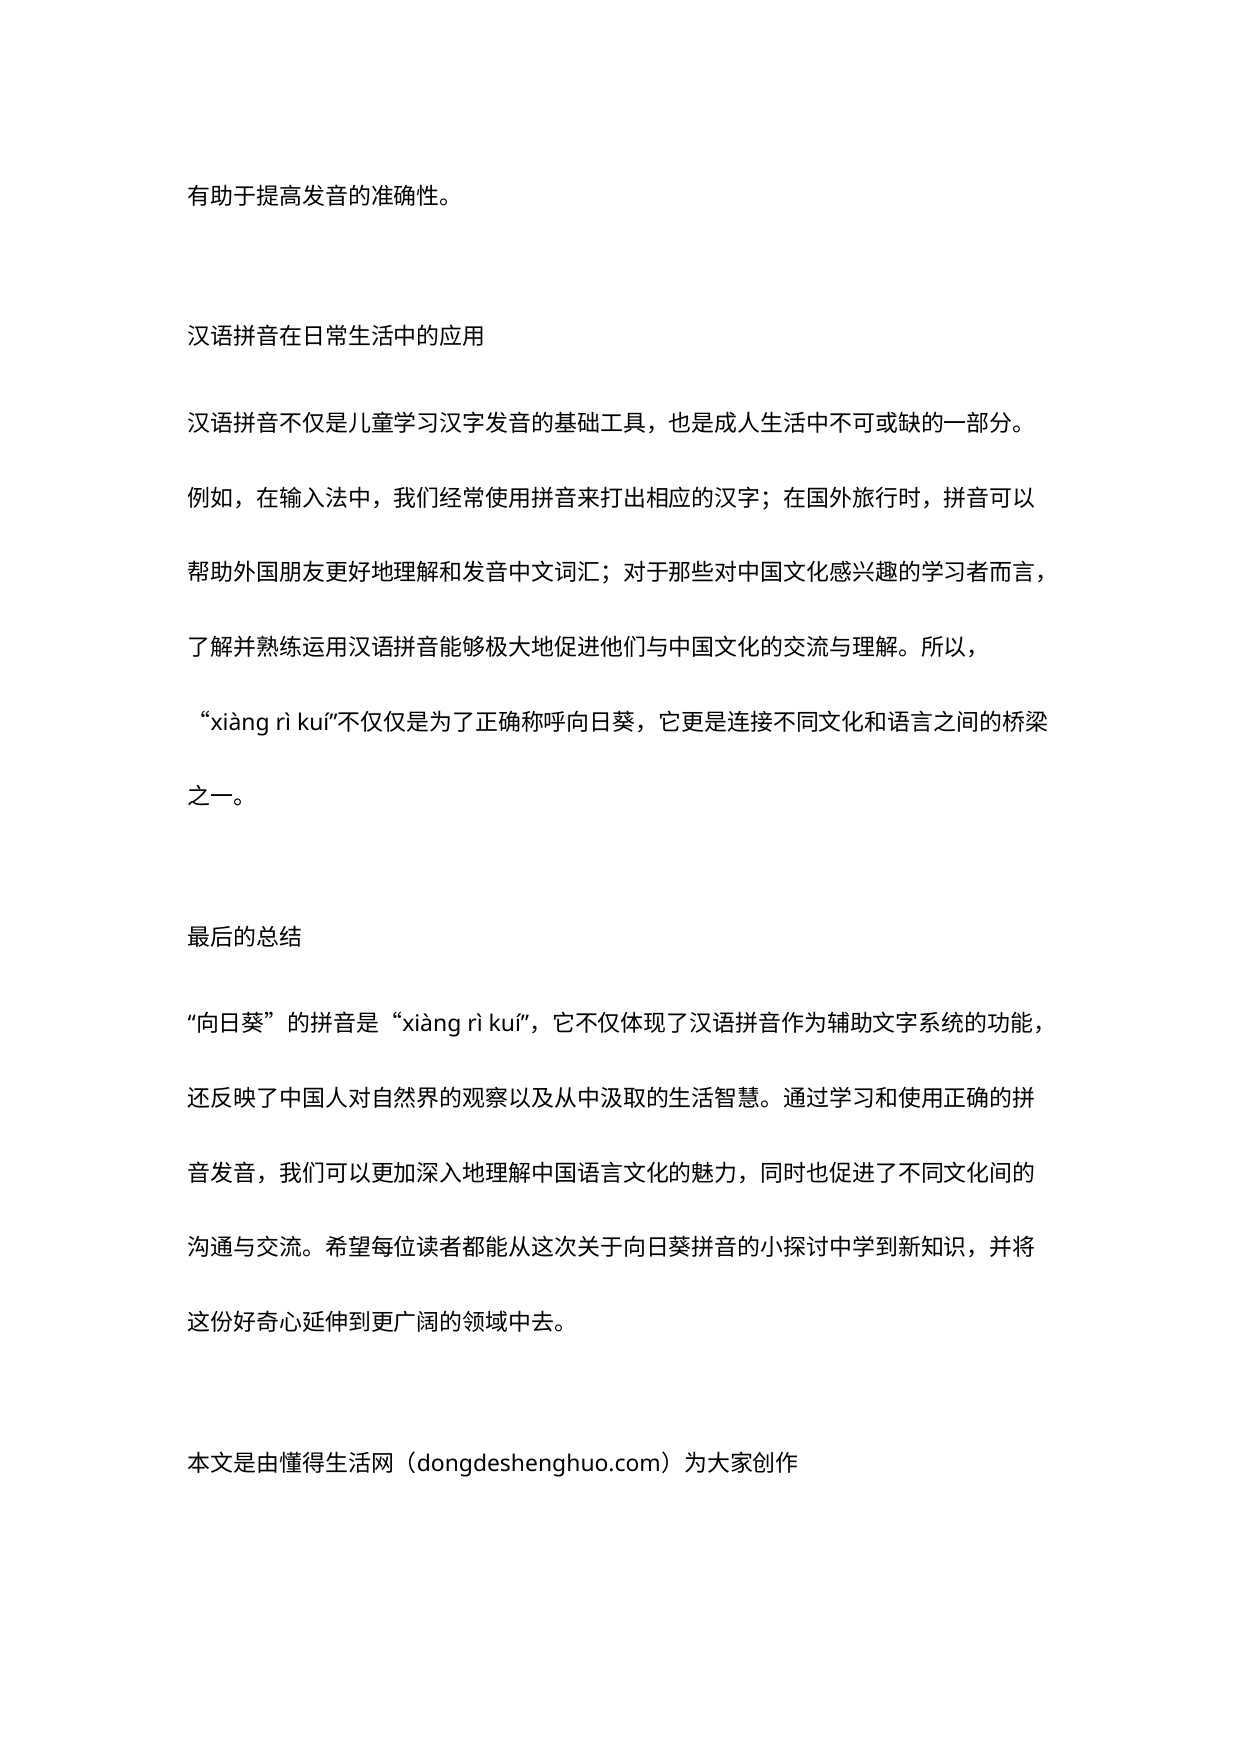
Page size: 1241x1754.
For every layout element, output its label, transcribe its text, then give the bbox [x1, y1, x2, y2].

text 汉语拼音不仅是儿童学习汉字发音的基础工具，也是成人生活中不可或缺的一部分。例如，在输入法中，我们经常使用拼音来打出相应的汉字；在国外旅行时，拼音可以帮助外国朋友更好地理解和发音中文词汇；对于那些对中国文化感兴趣的学习者而言，了解并熟练运用汉语拼音能够极大地促进他们与中国文化的交流与理解。所以，“xiàng rì kuí”不仅仅是为了正确称呼向日葵，它更是连接不同文化和语言之间的桥梁之一。 [187, 389, 1053, 827]
text 最后的总结 [187, 903, 1053, 968]
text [187, 162, 1053, 227]
text 本文是由懂得生活网（dongdeshenghuo.com）为大家创作 [187, 1428, 1053, 1493]
text “向日葵”的拼音是“xiàng rì kuí”，它不仅体现了汉语拼音作为辅助文字系统的功能，还反映了中国人对自然界的观察以及从中汲取的生活智慧。通过学习和使用正确的拼音发音，我们可以更加深入地理解中国语言文化的魅力，同时也促进了不同文化间的沟通与交流。希望每位读者都能从这次关于向日葵拼音的小探讨中学到新知识，并将这份好奇心延伸到更广阔的领域中去。 [187, 989, 1053, 1353]
text 汉语拼音在日常生活中的应用 [187, 302, 1053, 367]
